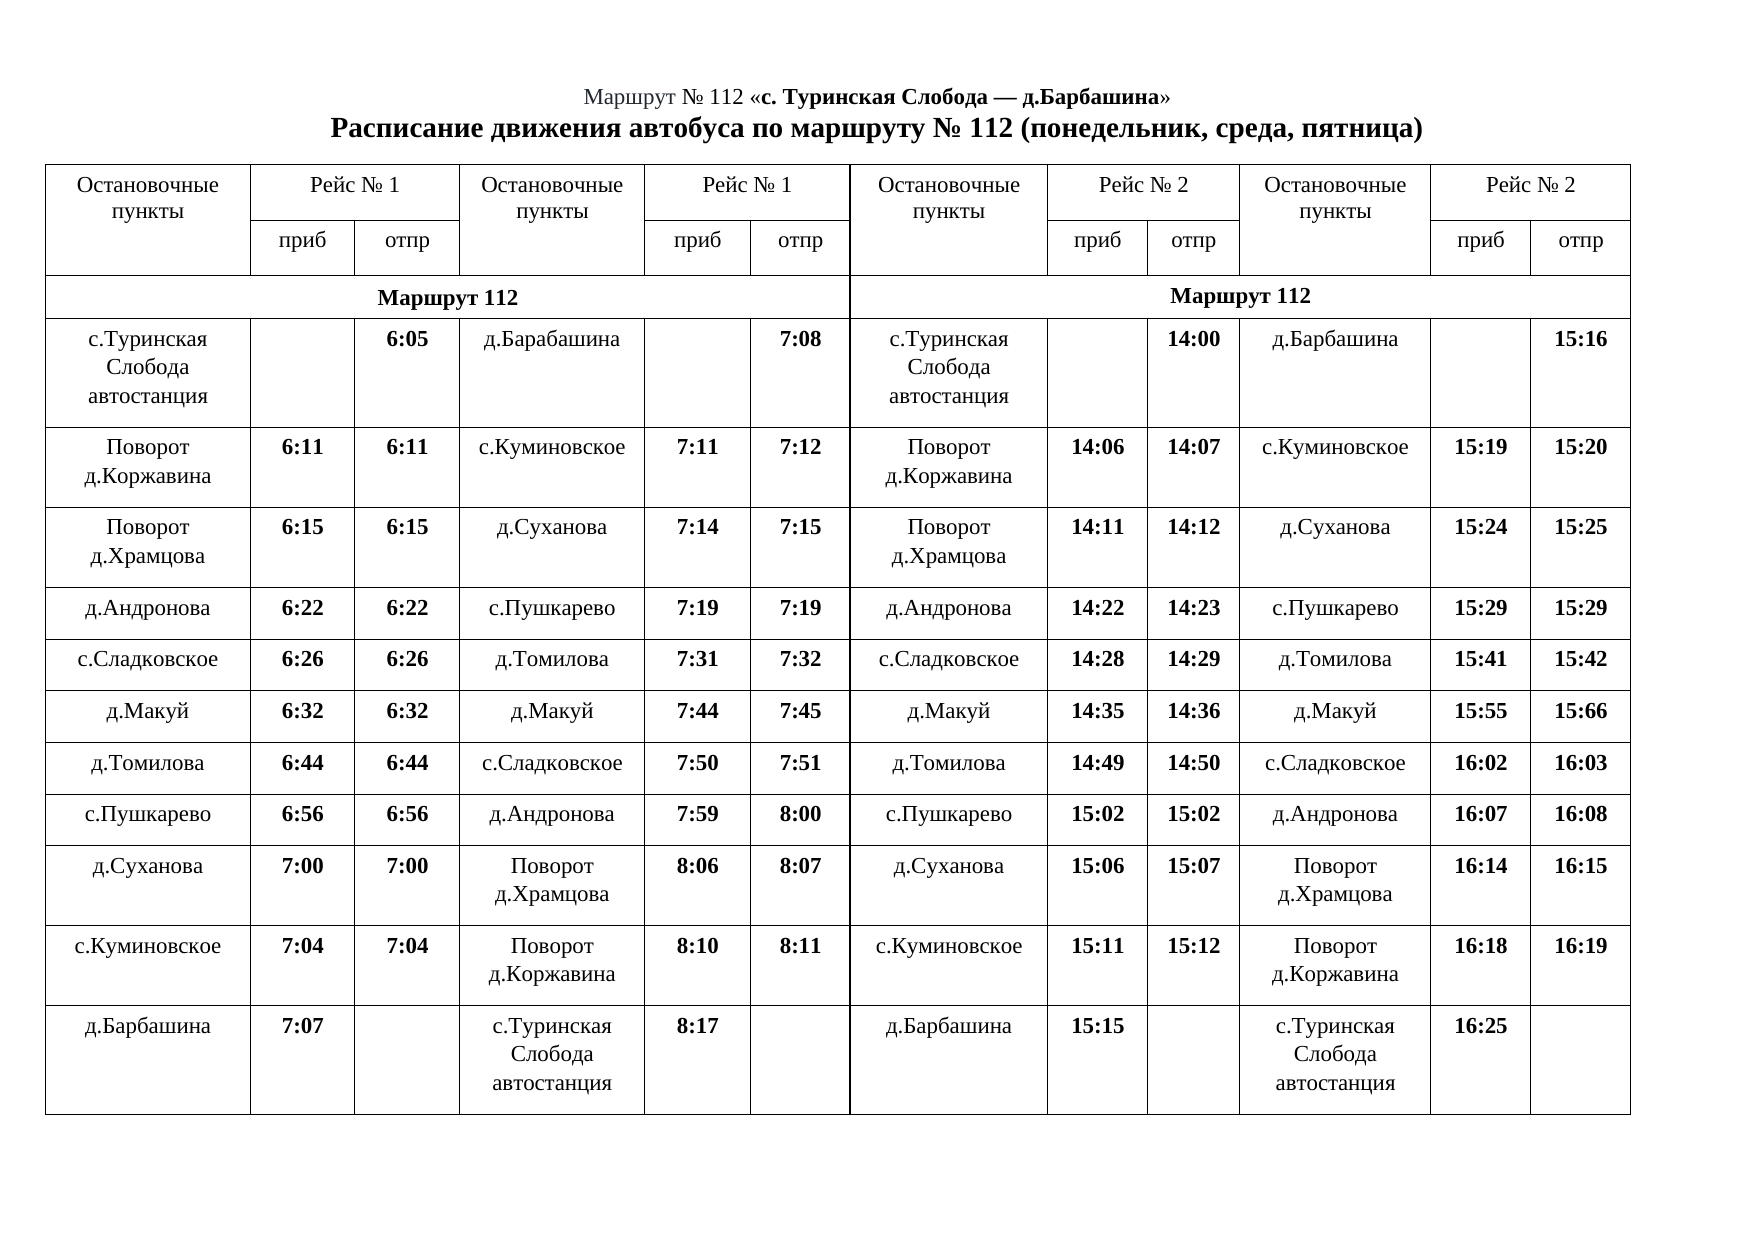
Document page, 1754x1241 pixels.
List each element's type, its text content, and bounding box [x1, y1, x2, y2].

table_cell 7:44 [645, 691, 750, 742]
table_cell с.Сладковское [46, 640, 250, 690]
table_cell д.Томилова [460, 640, 644, 690]
table_cell 15:07 [1148, 846, 1239, 925]
table_cell 7:14 [645, 508, 750, 587]
table_cell 16:02 [1431, 743, 1530, 793]
table_cell [251, 319, 354, 427]
table_cell д.Томилова [46, 743, 250, 793]
table_cell 16:03 [1531, 743, 1630, 793]
table_cell д.Томилова [1240, 640, 1430, 690]
table_header Остановочные пункты [46, 165, 250, 275]
table_cell 14:11 [1048, 508, 1147, 587]
table_cell с.Куминовское [46, 926, 250, 1005]
table_cell 7:50 [645, 743, 750, 793]
table_cell 15:41 [1431, 640, 1530, 690]
table_cell 8:10 [645, 926, 750, 1005]
table_cell 7:45 [751, 691, 849, 742]
table_header Рейс № 1 [251, 165, 459, 219]
table_cell 14:50 [1148, 743, 1239, 793]
table_cell Поворот д.Коржавина [46, 428, 250, 507]
table_cell 15:16 [1531, 319, 1630, 427]
table_cell 7:31 [645, 640, 750, 690]
table_cell д.Андронова [46, 588, 250, 638]
table_cell д.Томилова [851, 743, 1047, 793]
table_cell с.Пушкарево [851, 795, 1047, 845]
table_cell 16:14 [1431, 846, 1530, 925]
table_cell Поворот д.Коржавина [1240, 926, 1430, 1005]
table_cell д.Андронова [1240, 795, 1430, 845]
table_cell 6:26 [251, 640, 354, 690]
table_cell д.Суханова [851, 846, 1047, 925]
table_cell 14:06 [1048, 428, 1147, 507]
table_cell 14:35 [1048, 691, 1147, 742]
table_cell д.Макуй [1240, 691, 1430, 742]
table_cell 7:04 [355, 926, 459, 1005]
table_cell 14:00 [1148, 319, 1239, 427]
table_cell 7:08 [751, 319, 849, 427]
table_cell отпр [355, 221, 459, 275]
table_cell 16:15 [1531, 846, 1630, 925]
table_cell 16:18 [1431, 926, 1530, 1005]
table_cell 7:07 [251, 1006, 354, 1114]
table_cell отпр [1531, 221, 1630, 275]
table_cell [1531, 1006, 1630, 1114]
table_cell 6:11 [355, 428, 459, 507]
table_cell Поворот д.Храмцова [1240, 846, 1430, 925]
table_cell с.Куминовское [851, 926, 1047, 1005]
table_cell Поворот д.Храмцова [460, 846, 644, 925]
table_cell [1148, 1006, 1239, 1114]
table_cell д.Макуй [46, 691, 250, 742]
table_cell Маршрут 112 [851, 276, 1630, 318]
table_cell 7:00 [355, 846, 459, 925]
table_cell [751, 1006, 849, 1114]
table_cell 15:11 [1048, 926, 1147, 1005]
table_cell 6:11 [251, 428, 354, 507]
table_cell д.Андронова [851, 588, 1047, 638]
table_header Рейс № 1 [645, 165, 849, 219]
table_cell д.Барбашина [46, 1006, 250, 1114]
table_cell 6:44 [251, 743, 354, 793]
table_header Рейс № 2 [1431, 165, 1630, 219]
table_cell Поворот д.Коржавина [460, 926, 644, 1005]
table_cell д.Суханова [46, 846, 250, 925]
table_cell 14:29 [1148, 640, 1239, 690]
table_cell приб [645, 221, 750, 275]
table_cell 7:51 [751, 743, 849, 793]
table_cell 14:23 [1148, 588, 1239, 638]
table_cell д.Макуй [460, 691, 644, 742]
table_cell 7:12 [751, 428, 849, 507]
table_cell [1048, 319, 1147, 427]
table_header Рейс № 2 [1048, 165, 1239, 219]
table_cell 14:22 [1048, 588, 1147, 638]
table_cell 16:25 [1431, 1006, 1530, 1114]
table_header Остановочные пункты [851, 165, 1047, 275]
table_cell 6:26 [355, 640, 459, 690]
table_cell 16:19 [1531, 926, 1630, 1005]
table_cell с.Куминовское [1240, 428, 1430, 507]
table_cell с.Пушкарево [1240, 588, 1430, 638]
table_cell 15:20 [1531, 428, 1630, 507]
table_cell отпр [1148, 221, 1239, 275]
table_cell 15:06 [1048, 846, 1147, 925]
text Маршрут № 112 «с. Туринская Слобода — д.Барбашина» [75, 83, 1679, 110]
table_cell д.Андронова [460, 795, 644, 845]
table_cell 15:66 [1531, 691, 1630, 742]
table_cell [645, 319, 750, 427]
table_cell 7:19 [751, 588, 849, 638]
table_cell 8:06 [645, 846, 750, 925]
table_cell 6:05 [355, 319, 459, 427]
table_header Остановочные пункты [460, 165, 644, 275]
table_cell [1431, 319, 1530, 427]
table_cell с.Туринская Слобода автостанция [46, 319, 250, 427]
table_cell 15:29 [1531, 588, 1630, 638]
table_cell 8:00 [751, 795, 849, 845]
text Расписание движения автобуса по маршруту № 112 (понедельник, среда, пятница) [75, 110, 1679, 143]
table_cell Поворот д.Храмцова [851, 508, 1047, 587]
table_cell 6:56 [251, 795, 354, 845]
table_cell 14:28 [1048, 640, 1147, 690]
table_cell д.Барбашина [851, 1006, 1047, 1114]
table_cell 6:56 [355, 795, 459, 845]
table_cell приб [1431, 221, 1530, 275]
table_cell 6:44 [355, 743, 459, 793]
table_cell 15:42 [1531, 640, 1630, 690]
table_cell 7:32 [751, 640, 849, 690]
table_cell с.Сладковское [1240, 743, 1430, 793]
table_cell приб [1048, 221, 1147, 275]
table_cell 8:17 [645, 1006, 750, 1114]
table_cell 14:12 [1148, 508, 1239, 587]
table_cell с.Сладковское [460, 743, 644, 793]
table_cell д.Суханова [460, 508, 644, 587]
table_cell 7:11 [645, 428, 750, 507]
table_cell 15:55 [1431, 691, 1530, 742]
table_cell 6:15 [251, 508, 354, 587]
table_cell приб [251, 221, 354, 275]
table_cell д.Барбашина [1240, 319, 1430, 427]
table_cell с.Пушкарево [46, 795, 250, 845]
table_cell Поворот д.Коржавина [851, 428, 1047, 507]
table_cell Поворот д.Храмцова [46, 508, 250, 587]
table_cell с.Сладковское [851, 640, 1047, 690]
table_cell с.Туринская Слобода автостанция [1240, 1006, 1430, 1114]
table_cell отпр [751, 221, 849, 275]
table_cell 6:15 [355, 508, 459, 587]
table_cell 14:49 [1048, 743, 1147, 793]
table_cell 16:08 [1531, 795, 1630, 845]
table_cell 15:25 [1531, 508, 1630, 587]
table_cell с.Пушкарево [460, 588, 644, 638]
table_cell д.Барабашина [460, 319, 644, 427]
table_cell 7:00 [251, 846, 354, 925]
table_cell 15:02 [1048, 795, 1147, 845]
table_cell 15:24 [1431, 508, 1530, 587]
table_cell 6:32 [355, 691, 459, 742]
table_cell 8:07 [751, 846, 849, 925]
table_cell с.Куминовское [460, 428, 644, 507]
table_cell 6:22 [355, 588, 459, 638]
table_cell 15:12 [1148, 926, 1239, 1005]
table_cell д.Макуй [851, 691, 1047, 742]
table_cell 8:11 [751, 926, 849, 1005]
table_cell с.Туринская Слобода автостанция [460, 1006, 644, 1114]
table_cell 14:07 [1148, 428, 1239, 507]
table_cell д.Суханова [1240, 508, 1430, 587]
table_cell 15:02 [1148, 795, 1239, 845]
table_header Остановочные пункты [1240, 165, 1430, 275]
table_cell 15:29 [1431, 588, 1530, 638]
table_cell 7:19 [645, 588, 750, 638]
table_cell 6:22 [251, 588, 354, 638]
table_cell [355, 1006, 459, 1114]
table_cell 7:59 [645, 795, 750, 845]
table_cell Маршрут 112 [46, 276, 849, 318]
table_cell 6:32 [251, 691, 354, 742]
table_cell 15:15 [1048, 1006, 1147, 1114]
table_cell 15:19 [1431, 428, 1530, 507]
table_cell 7:15 [751, 508, 849, 587]
table_cell с.Туринская Слобода автостанция [851, 319, 1047, 427]
table_cell 16:07 [1431, 795, 1530, 845]
table_cell 14:36 [1148, 691, 1239, 742]
table_cell 7:04 [251, 926, 354, 1005]
